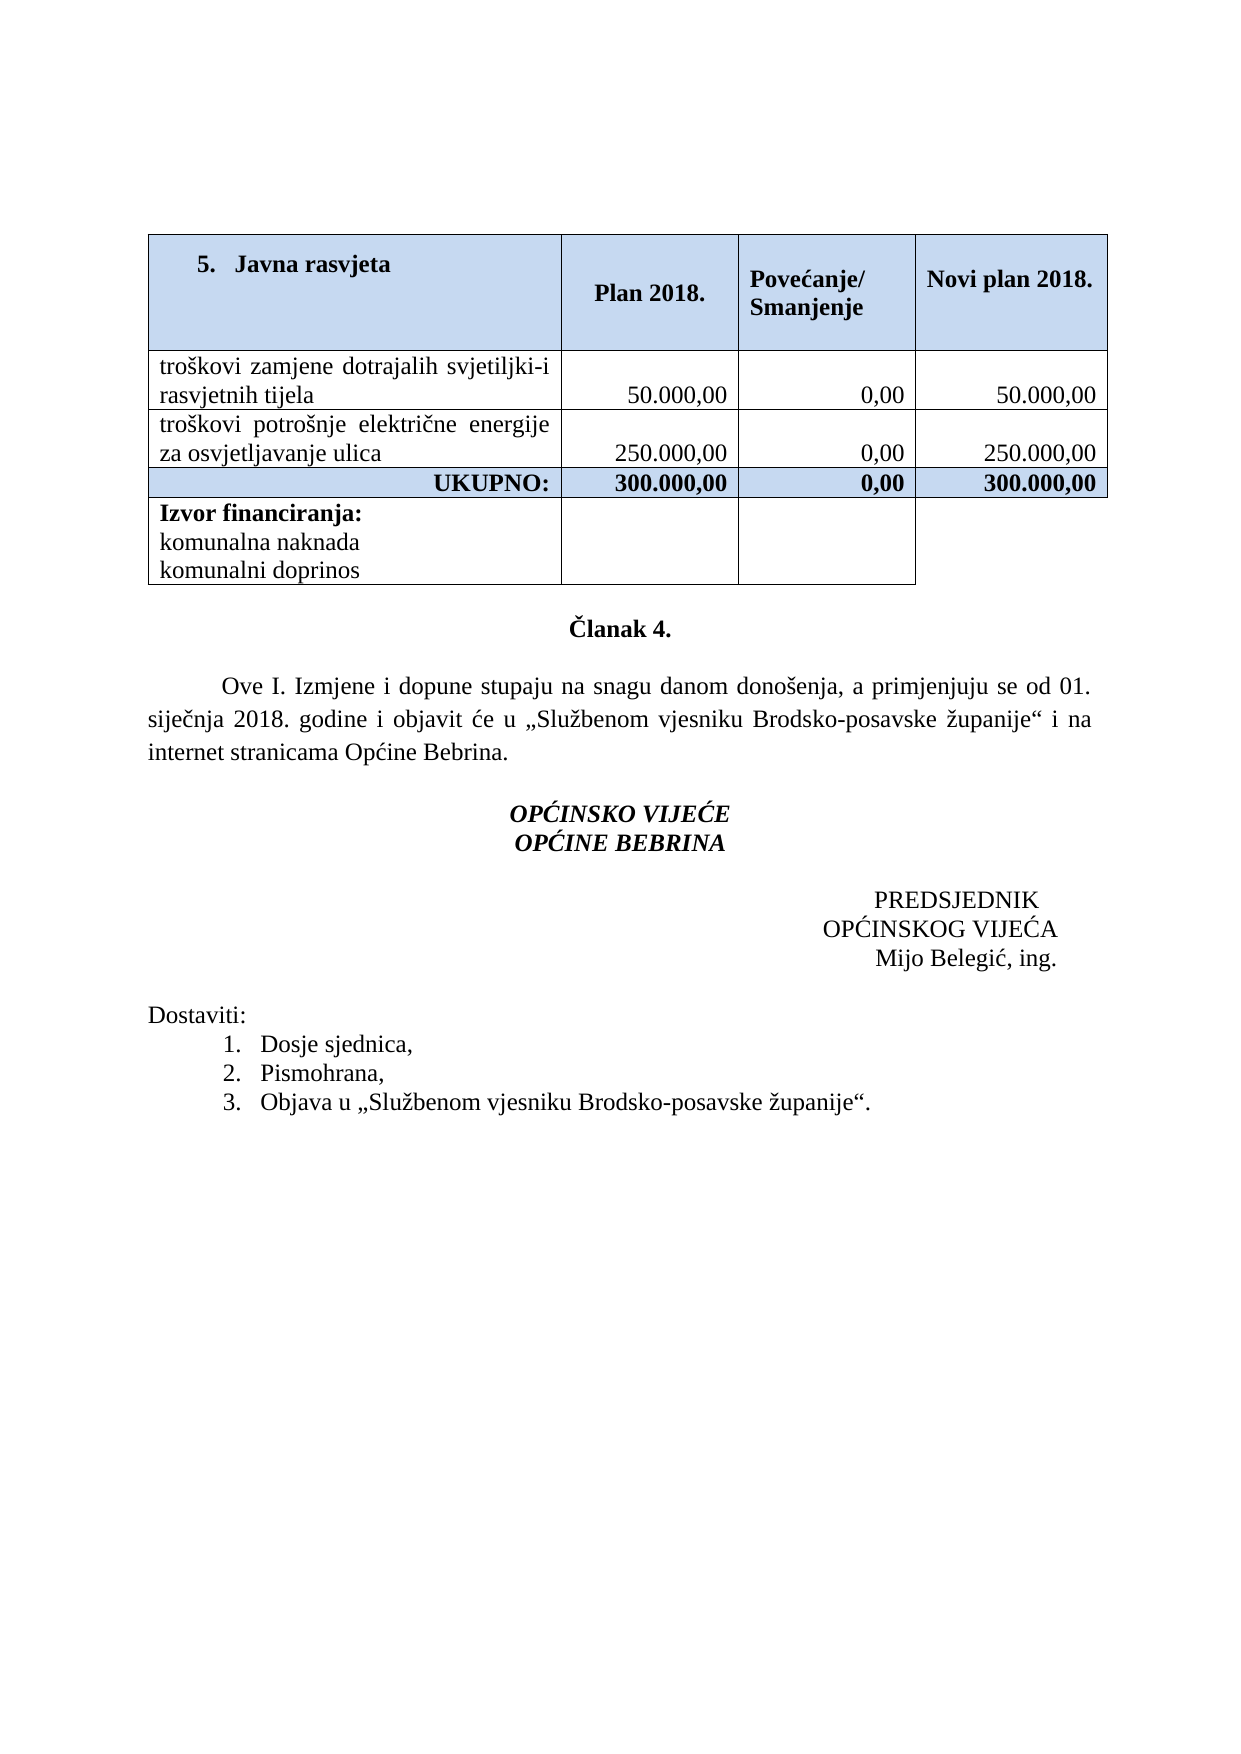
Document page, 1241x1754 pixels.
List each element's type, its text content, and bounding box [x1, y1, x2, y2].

table_header Plan 2018. [562, 235, 738, 350]
table_cell 50.000,00 [916, 351, 1107, 408]
list Pismohrana, [223, 1058, 1093, 1087]
text OPĆINSKOG VIJEĆA [148, 914, 1093, 943]
table_cell 250.000,00 [916, 410, 1107, 467]
text OPĆINE BEBRINA [148, 828, 1093, 857]
table_header Javna rasvjeta [149, 235, 561, 350]
text OPĆINSKO VIJEĆE [148, 799, 1093, 828]
table_cell 250.000,00 [562, 410, 738, 467]
table_cell troškovi zamjene dotrajalih svjetiljki-i rasvjetnih tijela [149, 351, 561, 408]
text Mijo Belegić, ing. [148, 943, 1093, 972]
table_cell 300.000,00 [916, 468, 1107, 497]
table_header Povećanje/ Smanjenje [739, 235, 915, 350]
table_cell [562, 498, 738, 584]
table_cell 0,00 [739, 468, 915, 497]
table_cell 50.000,00 [562, 351, 738, 408]
table_cell 0,00 [739, 351, 915, 408]
text Članak 4. [148, 614, 1093, 643]
table_cell [739, 498, 915, 584]
table_cell 0,00 [739, 410, 915, 467]
list Objava u „Službenom vjesniku Brodsko-posavske županije“. [223, 1087, 1093, 1115]
text Ove I. Izmjene i dopune stupaju na snagu danom donošenja, a primjenjuju se od 01. siječnja 2018. godine i objavit će u „Službenom vjesniku Brodsko-posavske županije“ i na internet stranicama Općine Bebrina. [148, 671, 1093, 766]
table_cell Izvor financiranja: komunalna naknada komunalni doprinos [149, 498, 561, 584]
table_cell 300.000,00 [562, 468, 738, 497]
text Dostaviti: [148, 1000, 1093, 1029]
table_header Novi plan 2018. [916, 235, 1107, 350]
list Dosje sjednica, [223, 1029, 1093, 1058]
text PREDSJEDNIK [148, 885, 1093, 914]
table_cell UKUPNO: [149, 468, 561, 497]
table_cell troškovi potrošnje električne energije za osvjetljavanje ulica [149, 410, 561, 467]
